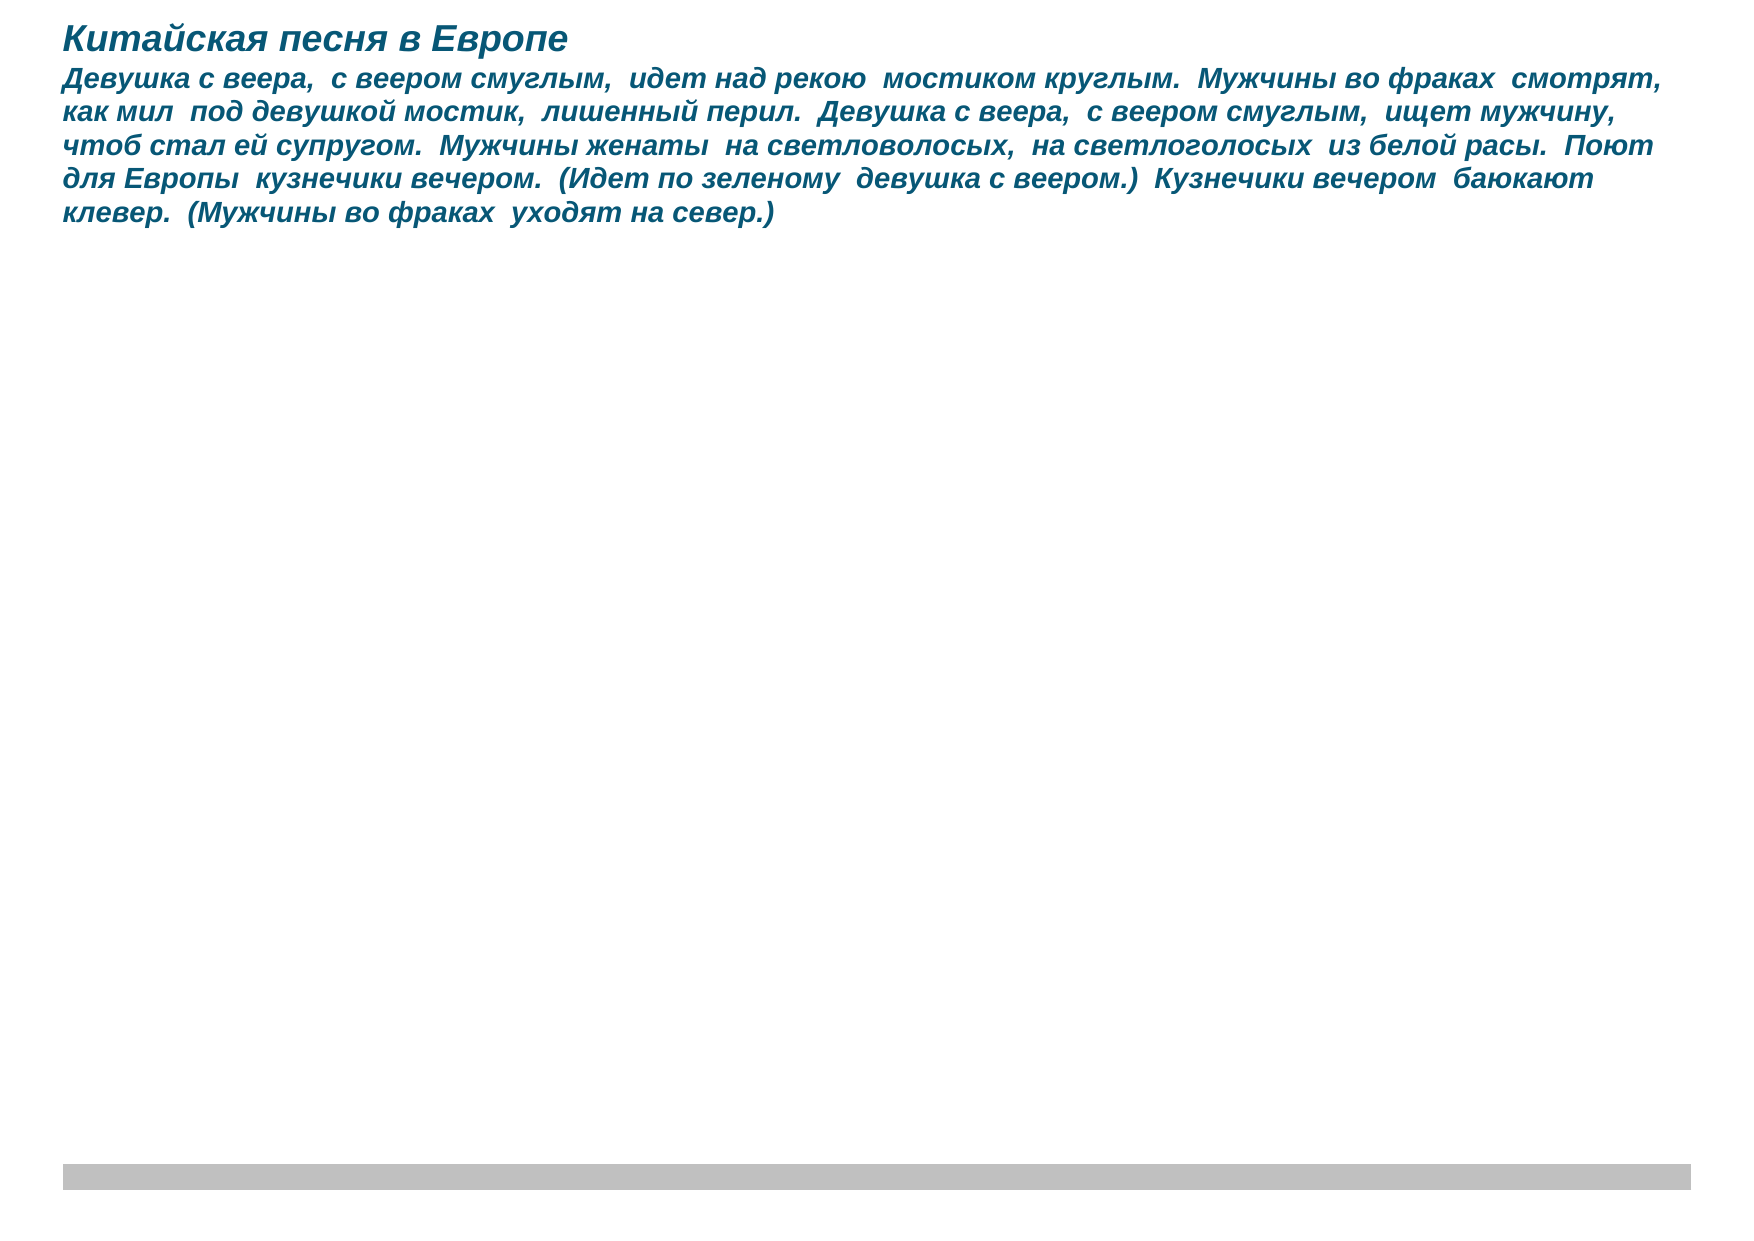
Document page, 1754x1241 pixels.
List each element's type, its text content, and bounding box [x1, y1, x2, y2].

subtitle Китайская песня в Европе [62, 17, 1691, 60]
text Девушка с веера, [62, 61, 1691, 228]
